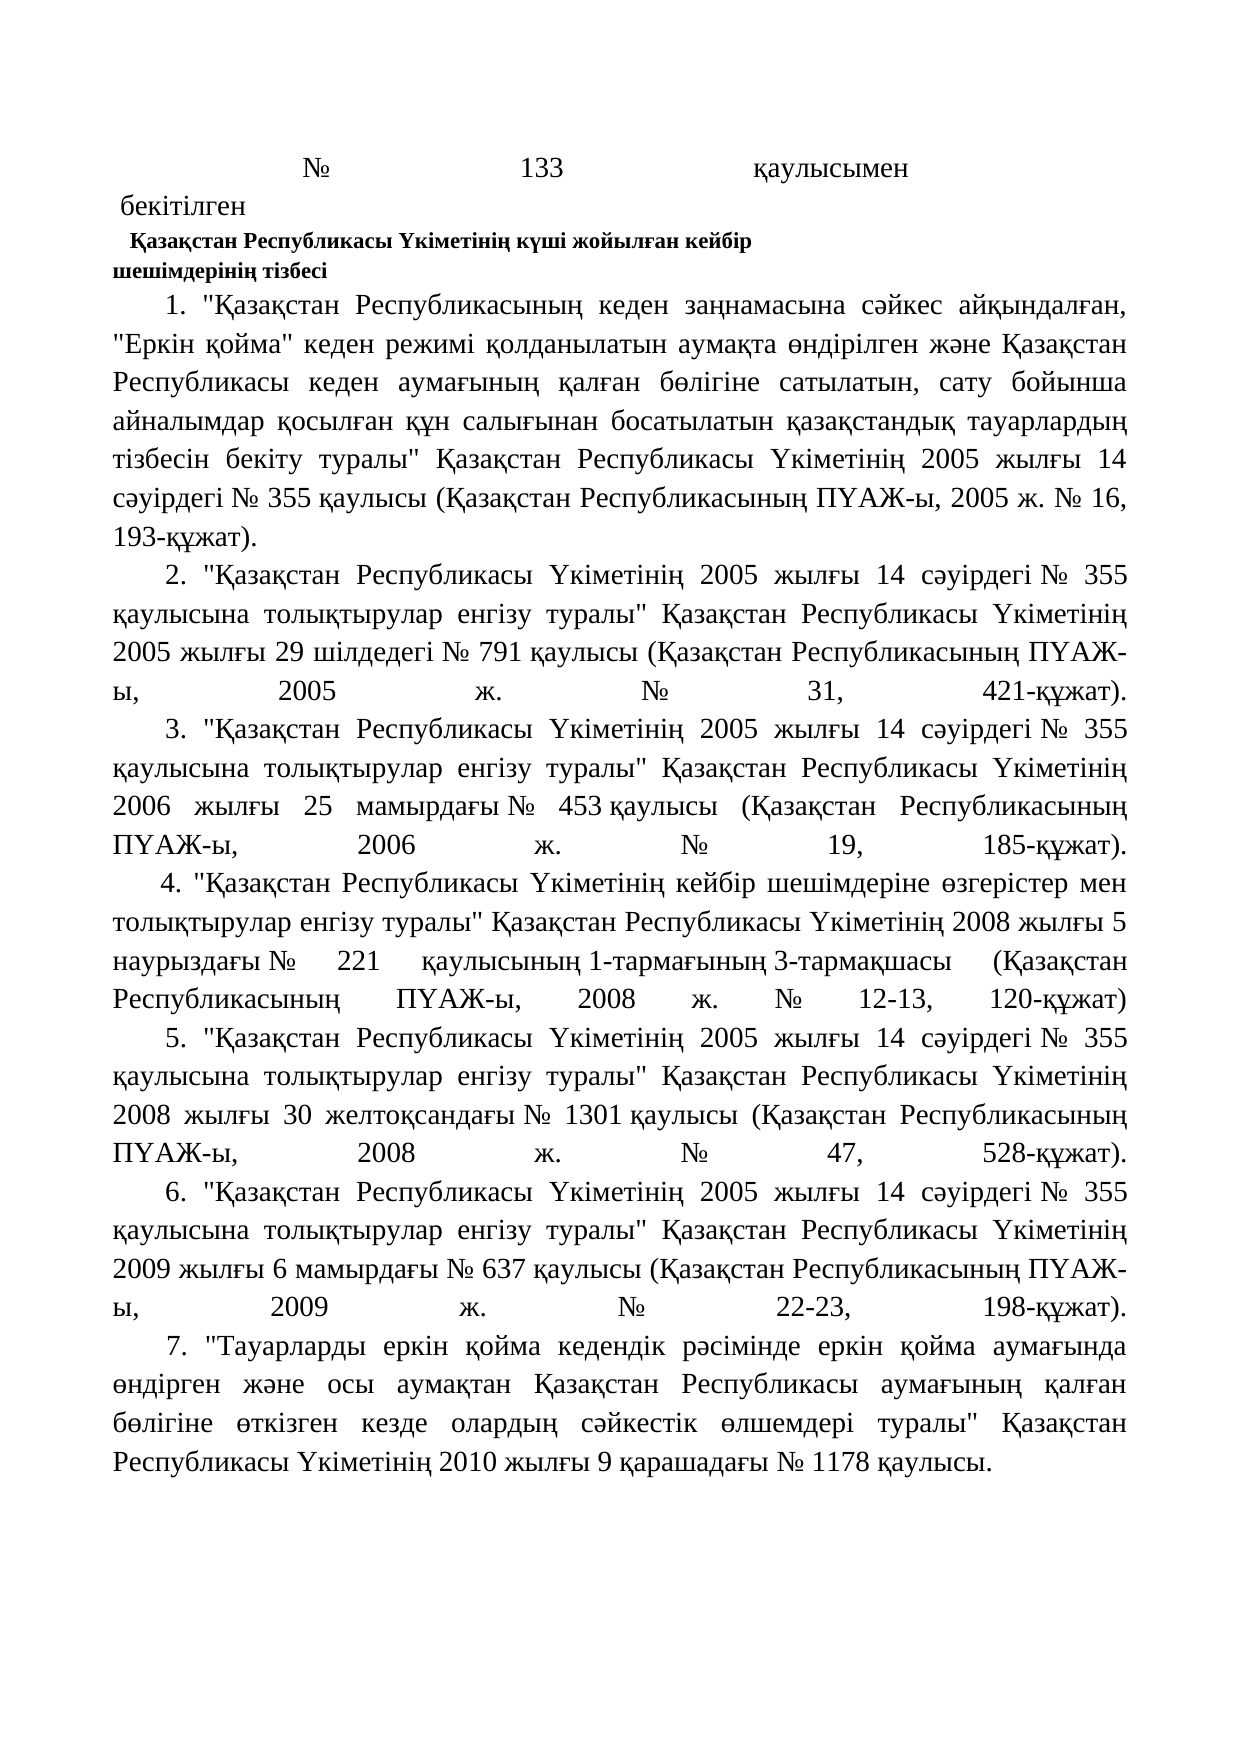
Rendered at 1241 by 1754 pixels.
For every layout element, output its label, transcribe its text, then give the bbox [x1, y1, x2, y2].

text 1. "Қазақстан Республикасының кеден заңнамасына сәйкес айқындалған, "Еркiн қойма" кеден режимi қолданылатын аумақта өндiрiлген және Қазақстан Республикасы кеден аумағының қалған бөлiгiне сатылатын, сату бойынша айналымдар қосылған құн салығынан босатылатын қазақстандық тауарлардың тiзбесiн бекіту туралы" Қазақстан Республикасы Үкіметінің 2005 жылғы 14 сәуірдегі № 355 қаулысы (Қазақстан Республикасының ПҮАЖ-ы, 2005 ж. № 16, 193-құжат). 2. "Қазақстан Республикасы Үкіметінiң 2005 жылғы 14 сәуірдегі № 355 қаулысына толықтырулар енгізу туралы" Қазақстан Республикасы Үкіметінің 2005 жылғы 29 шілдедегі № 791 қаулысы (Қазақстан Республикасының ПҮАЖ-ы, 2005 ж. № 31, 421-құжат). 3. "Қазақстан Республикасы Үкіметінің 2005 жылғы 14 сәуірдегі № 355 қаулысына толықтырулар енгізу туралы" Қазақстан Республикасы Үкіметінің 2006 жылғы 25 мамырдағы № 453 қаулысы (Қазақстан Республикасының ПҮАЖ-ы, 2006 ж. № 19, 185-құжат). 4. "Қазақстан Республикасы Үкіметінің кейбір шешімдеріне өзгерістер мен толықтырулар енгізу туралы" Қазақстан Республикасы Үкіметінің 2008 жылғы 5 наурыздағы № 221 қаулысының 1-тармағының 3-тармақшасы (Қазақстан Республикасының ПҮАЖ-ы, 2008 ж. № 12-13, 120-құжат) 5. "Қазақстан Республикасы Үкіметінің 2005 жылғы 14 сәуірдегі № 355 қаулысына толықтырулар енгізу туралы" Қазақстан Республикасы Үкіметінің 2008 жылғы 30 желтоқсандағы № 1301 қаулысы (Қазақстан Республикасының ПҮАЖ-ы, 2008 ж. № 47, 528-құжат). 6. "Қазақстан Республикасы Үкіметінің 2005 жылғы 14 сәуірдегі № 355 қаулысына толықтырулар енгізу туралы" Қазақстан Республикасы Үкіметінің 2009 жылғы 6 мамырдағы № 637 қаулысы (Қазақстан Республикасының ПҮАЖ-ы, 2009 ж. № 22-23, 198-құжат). 7. "Тауарларды еркiн қойма кедендiк рәсiмiнде еркiн қойма аумағында өндiрген және осы аумақтан Қазақстан Республикасы аумағының қалған бөлiгiне өткiзген кезде олардың сәйкестiк өлшемдерi туралы" Қазақстан Республикасы Үкіметінің 2010 жылғы 9 қарашадағы № 1178 қаулысы. [112, 287, 1128, 1477]
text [112, 150, 1128, 222]
text Қазақстан Республикасы Үкіметінің күші жойылған кейбір шешімдерінің тізбесі [112, 227, 1128, 284]
